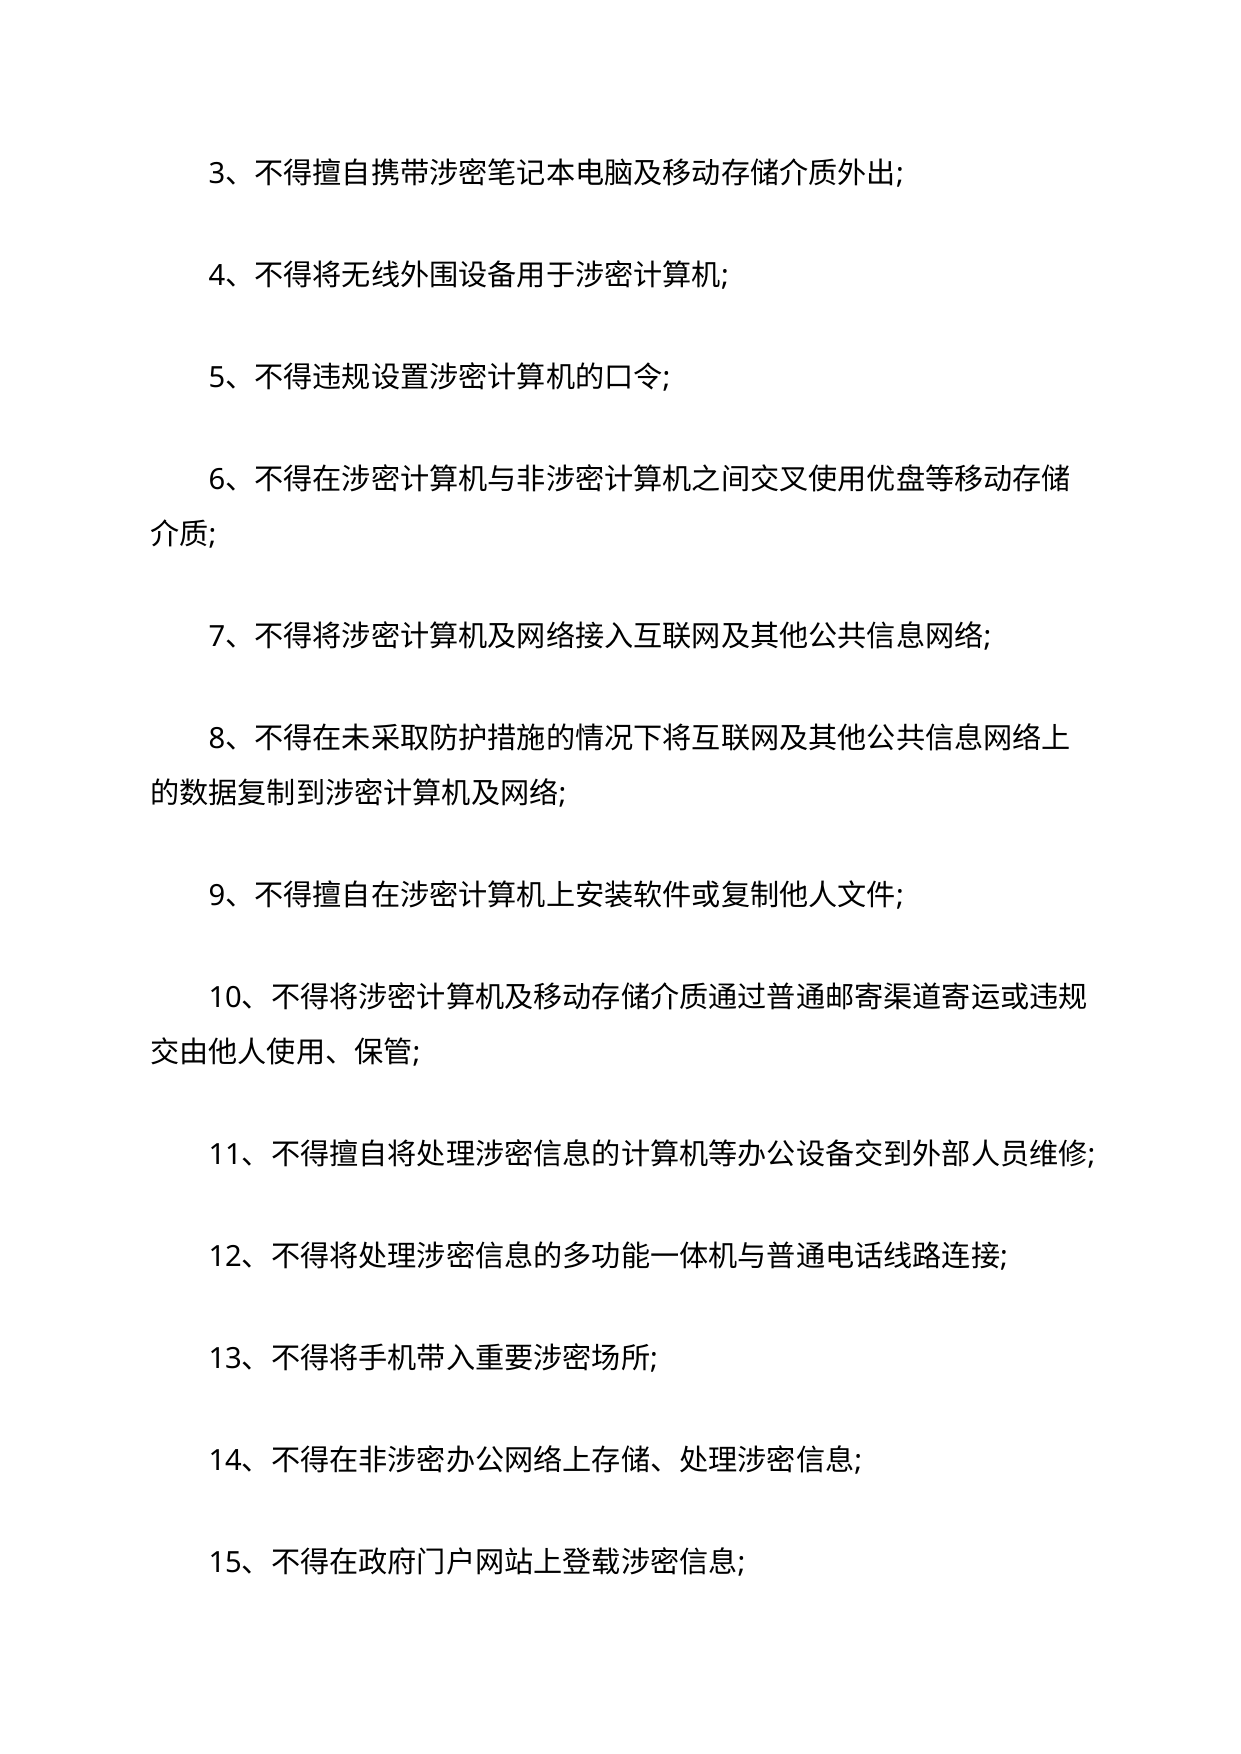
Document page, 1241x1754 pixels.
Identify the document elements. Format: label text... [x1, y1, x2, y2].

text 12、不得将处理涉密信息的多功能一体机与普通电话线路连接; [150, 1233, 1090, 1275]
text 8、不得在未采取防护措施的情况下将互联网及其他公共信息网络上的数据复制到涉密计算机及网络; [150, 715, 1090, 812]
text 11、不得擅自将处理涉密信息的计算机等办公设备交到外部人员维修; [150, 1131, 1090, 1173]
text 5、不得违规设置涉密计算机的口令; [150, 354, 1090, 396]
text 4、不得将无线外围设备用于涉密计算机; [150, 252, 1090, 294]
text 3、不得擅自携带涉密笔记本电脑及移动存储介质外出; [150, 150, 1090, 192]
text 14、不得在非涉密办公网络上存储、处理涉密信息; [150, 1437, 1090, 1479]
text 7、不得将涉密计算机及网络接入互联网及其他公共信息网络; [150, 613, 1090, 655]
text 9、不得擅自在涉密计算机上安装软件或复制他人文件; [150, 872, 1090, 914]
text 15、不得在政府门户网站上登载涉密信息; [150, 1539, 1090, 1581]
text 6、不得在涉密计算机与非涉密计算机之间交叉使用优盘等移动存储介质; [150, 456, 1090, 553]
text 13、不得将手机带入重要涉密场所; [150, 1335, 1090, 1377]
text 10、不得将涉密计算机及移动存储介质通过普通邮寄渠道寄运或违规交由他人使用、保管; [150, 974, 1090, 1071]
